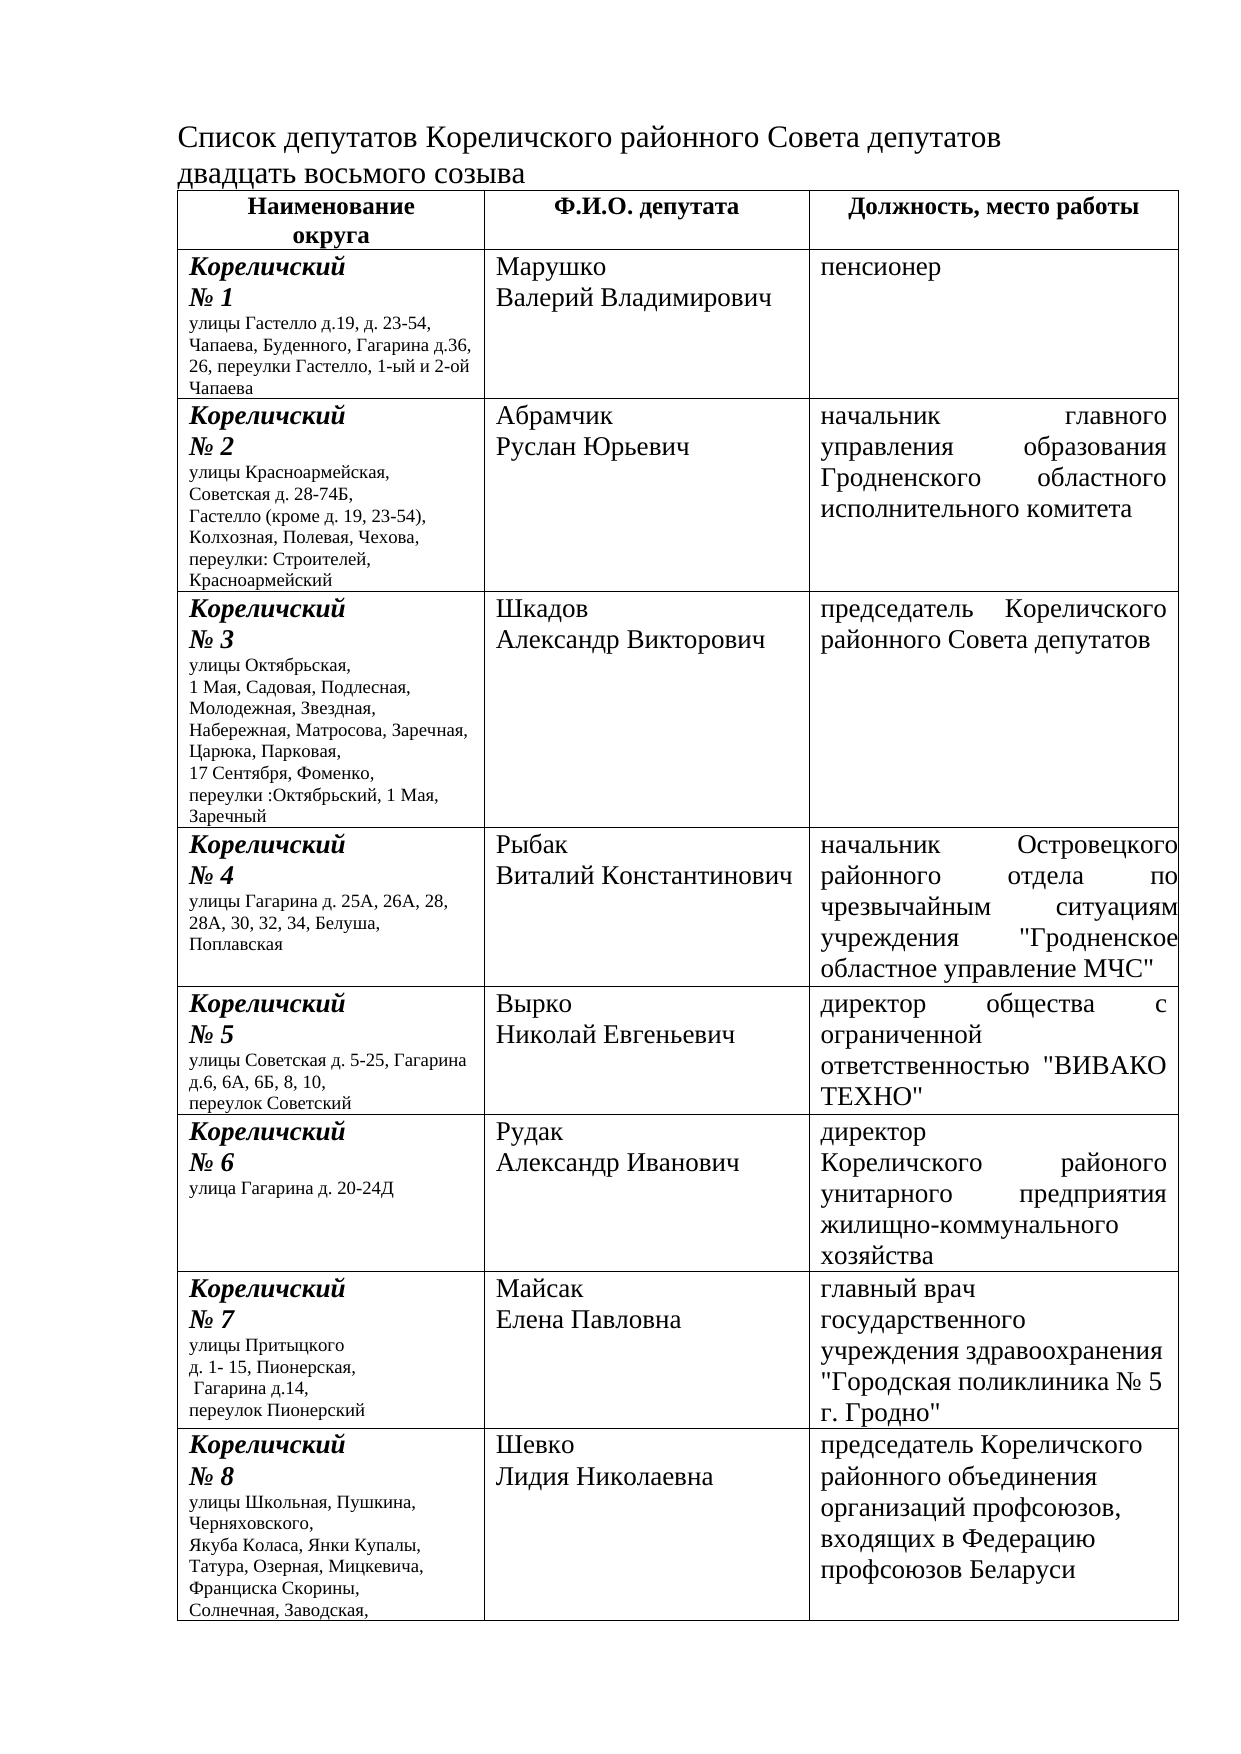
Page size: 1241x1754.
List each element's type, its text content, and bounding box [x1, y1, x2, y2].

table_cell начальник Островецкого районного отдела по чрезвычайным ситуациям учреждения "Гродненское областное управление МЧС" [810, 828, 1178, 986]
table_cell Кореличский № 3 улицы Октябрьская, 1 Мая, Садовая, Подлесная, Молодежная, Звездная, Набережная, Матросова, Заречная, Царюка, Парковая, 17 Сентября, Фоменко, переулки :Октябрьский, 1 Мая, Заречный [178, 592, 484, 827]
table_cell директор общества с ограниченной ответственностью "ВИВАКО ТЕХНО" [810, 987, 1178, 1114]
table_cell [485, 1429, 809, 1620]
table_cell председатель Кореличского районного Совета депутатов [810, 592, 1178, 827]
table_cell Рыбак Виталий Константинович [485, 828, 809, 986]
text двадцать восьмого созыва [177, 154, 1152, 190]
table_cell Марушко Валерий Владимирович [485, 250, 809, 398]
table_header Ф.И.О. депутата [485, 191, 809, 248]
table_cell Майсак Елена Павловна [485, 1272, 809, 1427]
table_header Наименование округа [178, 191, 484, 248]
table_cell Шкадов Александр Викторович [485, 592, 809, 827]
table_header Должность, место работы [810, 191, 1178, 248]
table_cell Кореличский № 6 улица Гагарина д. 20-24Д [178, 1115, 484, 1271]
table_cell Кореличский № 7 улицы Притыцкого д. 1- 15, Пионерская, Гагарина д.14, переулок Пионерский [178, 1272, 484, 1427]
table_cell Кореличский № 5 улицы Советская д. 5-25, Гагарина д.6, 6А, 6Б, 8, 10, переулок Советский [178, 987, 484, 1114]
table_cell директор Кореличского районого унитарного предприятия жилищно-коммунального хозяйства [810, 1115, 1178, 1271]
table_cell Абрамчик Руслан Юрьевич [485, 399, 809, 591]
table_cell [178, 1429, 484, 1620]
table_cell пенсионер [810, 250, 1178, 398]
table_cell Кореличский № 2 улицы Красноармейская, Советская д. 28-74Б, Гастелло (кроме д. 19, 23-54), Колхозная, Полевая, Чехова, переулки: Строителей, Красноармейский [178, 399, 484, 591]
table_cell начальник главного управления образования Гродненского областного исполнительного комитета [810, 399, 1178, 591]
table_cell Кореличский № 1 улицы Гастелло д.19, д. 23-54, Чапаева, Буденного, Гагарина д.36, 26, переулки Гастелло, 1-ый и 2-ой Чапаева [178, 250, 484, 398]
table_cell Рудак Александр Иванович [485, 1115, 809, 1271]
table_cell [810, 1429, 1178, 1620]
table_cell Кореличский № 4 улицы Гагарина д. 25А, 26А, 28, 28А, 30, 32, 34, Белуша, Поплавская [178, 828, 484, 986]
text Список депутатов Кореличского районного Совета депутатов [177, 118, 1152, 154]
table_cell Вырко Николай Евгеньевич [485, 987, 809, 1114]
table_cell главный врач государственного учреждения здравоохранения "Городская поликлиника № 5 г. Гродно" [810, 1272, 1178, 1427]
